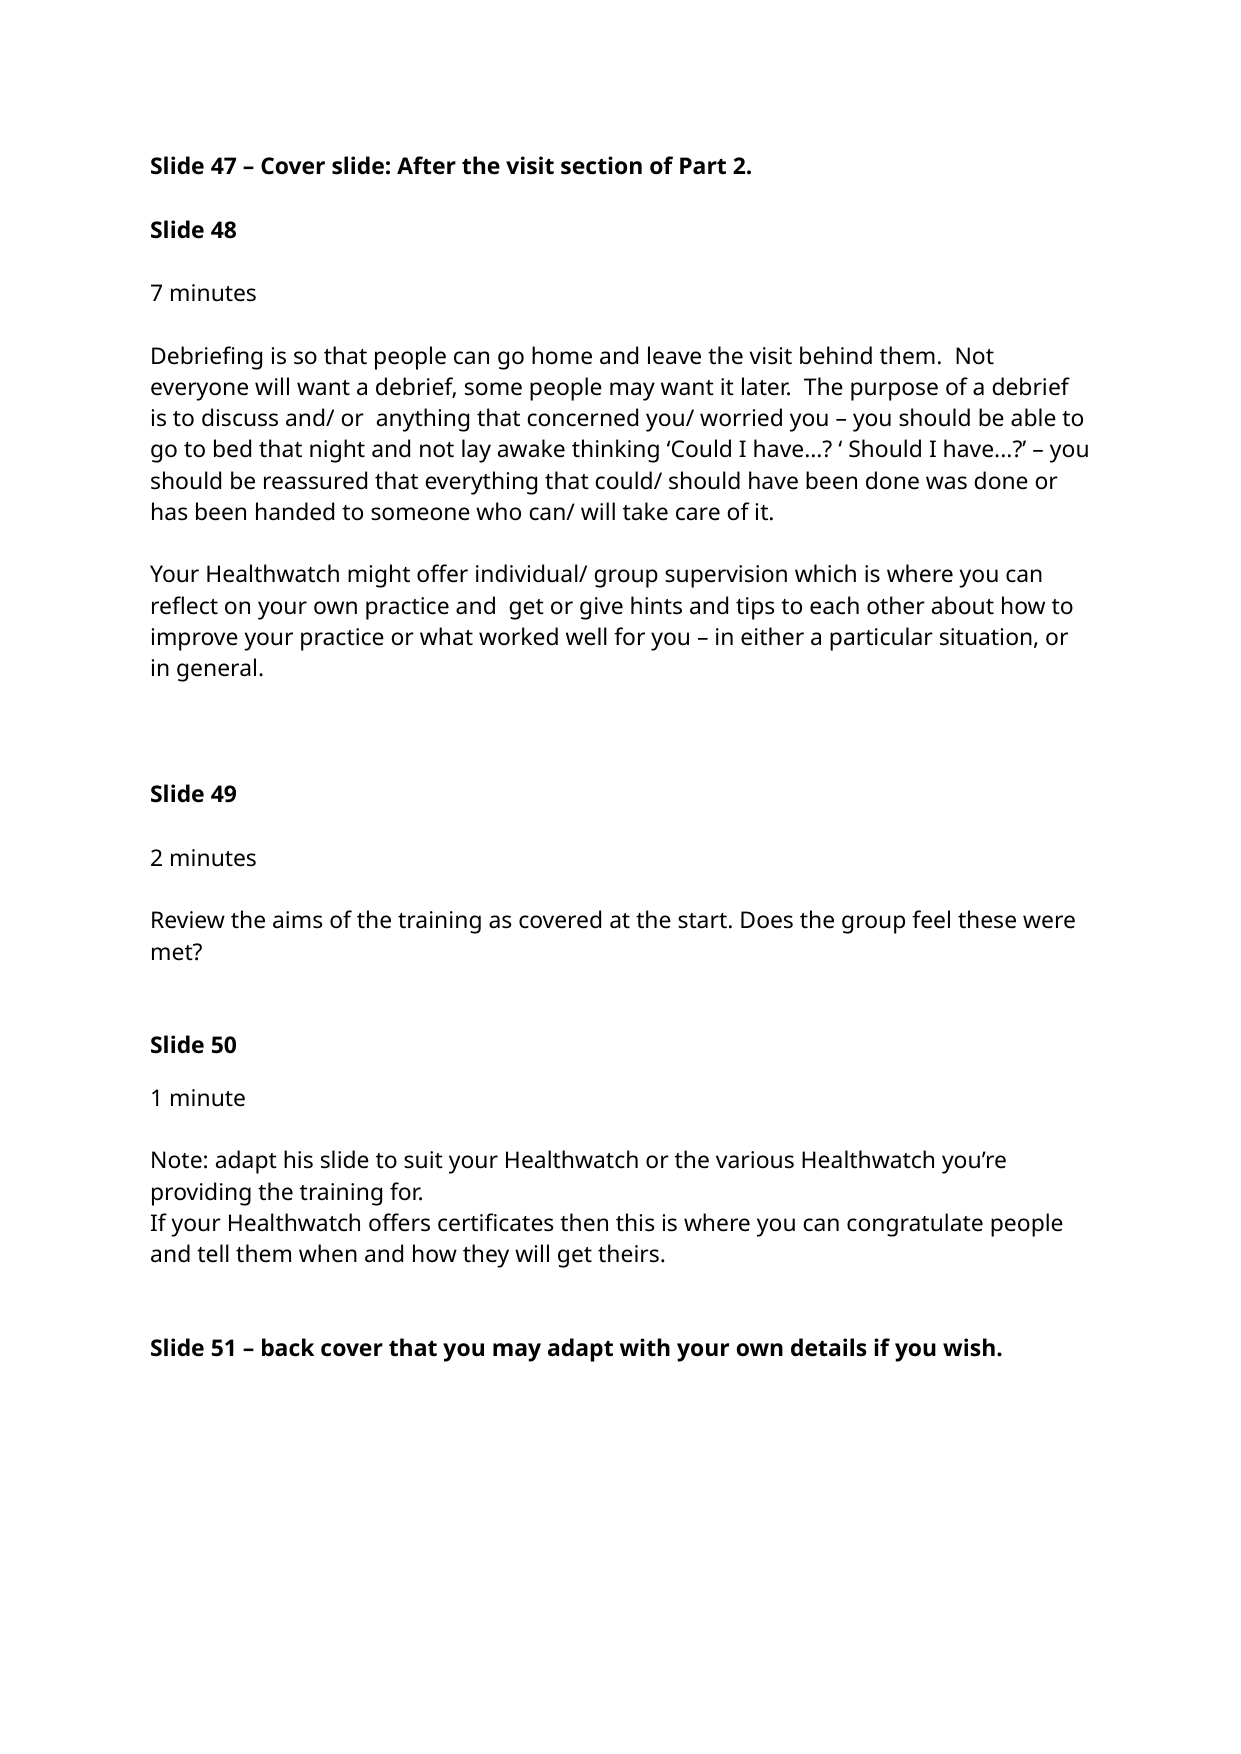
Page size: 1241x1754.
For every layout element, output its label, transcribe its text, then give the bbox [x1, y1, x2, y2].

text Slide 49 [150, 778, 1090, 809]
text Note: adapt his slide to suit your Healthwatch or the various Healthwatch you’re providing the training for. [150, 1144, 1090, 1207]
text Slide 51 – back cover that you may adapt with your own details if you wish. [150, 1332, 1090, 1363]
text Slide 50 [150, 1029, 1090, 1060]
text 2 minutes [150, 842, 1090, 873]
text If your Healthwatch offers certificates then this is where you can congratulate people and tell them when and how they will get theirs. [150, 1207, 1090, 1269]
text Slide 47 – Cover slide: After the visit section of Part 2. [150, 150, 1090, 181]
text Debriefing is so that people can go home and leave the visit behind them. Not everyone will want a debrief, some people may want it later. The purpose of a debrief is to discuss and/ or anything that concerned you/ worried you – you should be able to go to bed that night and not lay awake thinking ‘Could I have…? ‘ Should I have...?’ – you should be reassured that everything that could/ should have been done was done or has been handed to someone who can/ will take care of it. [150, 339, 1090, 527]
text 7 minutes [150, 277, 1090, 308]
text Slide 48 [150, 213, 1090, 245]
text 1 minute [150, 1082, 1090, 1113]
text Review the aims of the training as covered at the start. Does the group feel these were met? [150, 904, 1090, 967]
text Your Healthwatch might offer individual/ group supervision which is where you can reflect on your own practice and get or give hints and tips to each other about how to improve your practice or what worked well for you – in either a particular situation, or in general. [150, 558, 1090, 683]
